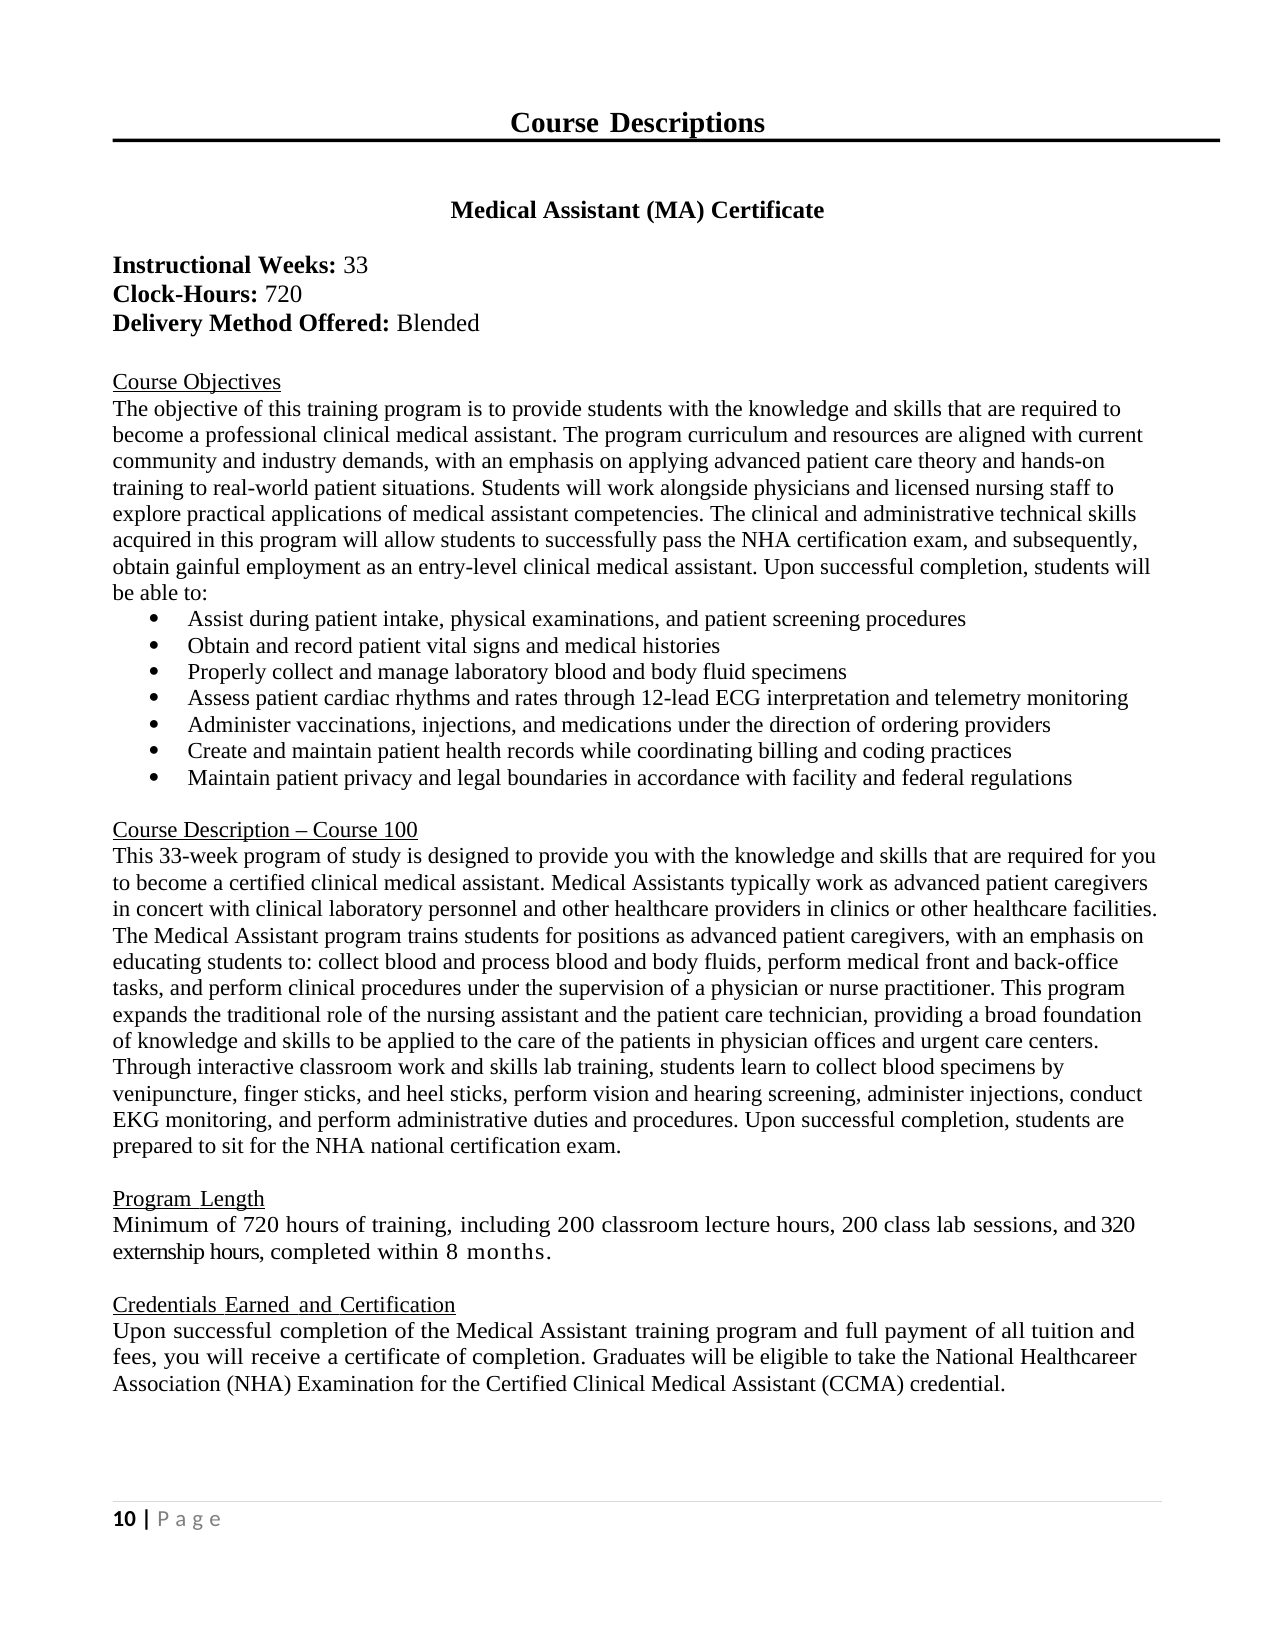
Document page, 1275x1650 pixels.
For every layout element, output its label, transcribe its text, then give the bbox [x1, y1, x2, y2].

list Assist during patient intake, physical examinations, and patient screening procedures [150, 605, 1162, 632]
list Obtain and record patient vital signs and medical histories [150, 632, 1162, 658]
text This 33-week program of study is designed to provide you with the knowledge and skills that are required for you to become a certified clinical medical assistant. Medical Assistants typically work as advanced patient caregivers in concert with clinical laboratory personnel and other healthcare providers in clinics or other healthcare facilities. The Medical Assistant program trains students for positions as advanced patient caregivers, with an emphasis on educating students to: collect blood and process blood and body fluids, perform medical front and back-office tasks, and perform clinical procedures under the supervision of a physician or nurse practitioner. This program expands the traditional role of the nursing assistant and the patient care technician, providing a broad foundation of knowledge and skills to be applied to the care of the patients in physician offices and urgent care centers. Through interactive classroom work and skills lab training, students learn to collect blood specimens by venipuncture, finger sticks, and heel sticks, perform vision and hearing screening, administer injections, conduct EKG monitoring, and perform administrative duties and procedures. Upon successful completion, students are prepared to sit for the NHA national certification exam. [112, 843, 1162, 1159]
subtitle Program Length [112, 1185, 1162, 1212]
text Medical Assistant (MA) Certificate [112, 195, 1162, 224]
text Minimum of 720 hours of training, including 200 classroom lecture hours, 200 class lab sessions, and 320 externship hours, completed within 8 months. [112, 1212, 1162, 1264]
text Upon successful completion of the Medical Assistant training program and full payment of all tuition and fees, you will receive a certificate of completion. Graduates will be eligible to take the National Healthcareer Association (NHA) Examination for the Certified Clinical Medical Assistant (CCMA) credential. [112, 1317, 1162, 1396]
list Maintain patient privacy and legal boundaries in accordance with facility and federal regulations [150, 763, 1162, 790]
text Instructional Weeks: 33 [112, 250, 1162, 279]
subtitle Course Descriptions [112, 105, 1162, 138]
text The objective of this training program is to provide students with the knowledge and skills that are required to become a professional clinical medical assistant. The program curriculum and resources are aligned with current community and industry demands, with an emphasis on applying advanced patient care theory and hands-on training to real-world patient situations. Students will work alongside physicians and licensed nursing staff to explore practical applications of medical assistant competencies. The clinical and administrative technical skills acquired in this program will allow students to successfully pass the NHA certification exam, and subsequently, obtain gainful employment as an entry-level clinical medical assistant. Upon successful completion, students will be able to: [112, 394, 1162, 605]
subtitle Credentials Earned and Certification [112, 1291, 1162, 1317]
text Clock-Hours: 720 [112, 279, 1162, 308]
list Administer vaccinations, injections, and medications under the direction of ordering providers [150, 711, 1162, 737]
list Assess patient cardiac rhythms and rates through 12-lead ECG interpretation and telemetry monitoring [150, 684, 1162, 711]
list Properly collect and manage laboratory blood and body fluid specimens [150, 658, 1162, 684]
text Course Objectives [112, 368, 1162, 394]
text Course Description – Course 100 [112, 816, 1162, 843]
text Delivery Method Offered: Blended [112, 308, 1162, 337]
list Create and maintain patient health records while coordinating billing and coding practices [150, 737, 1162, 763]
